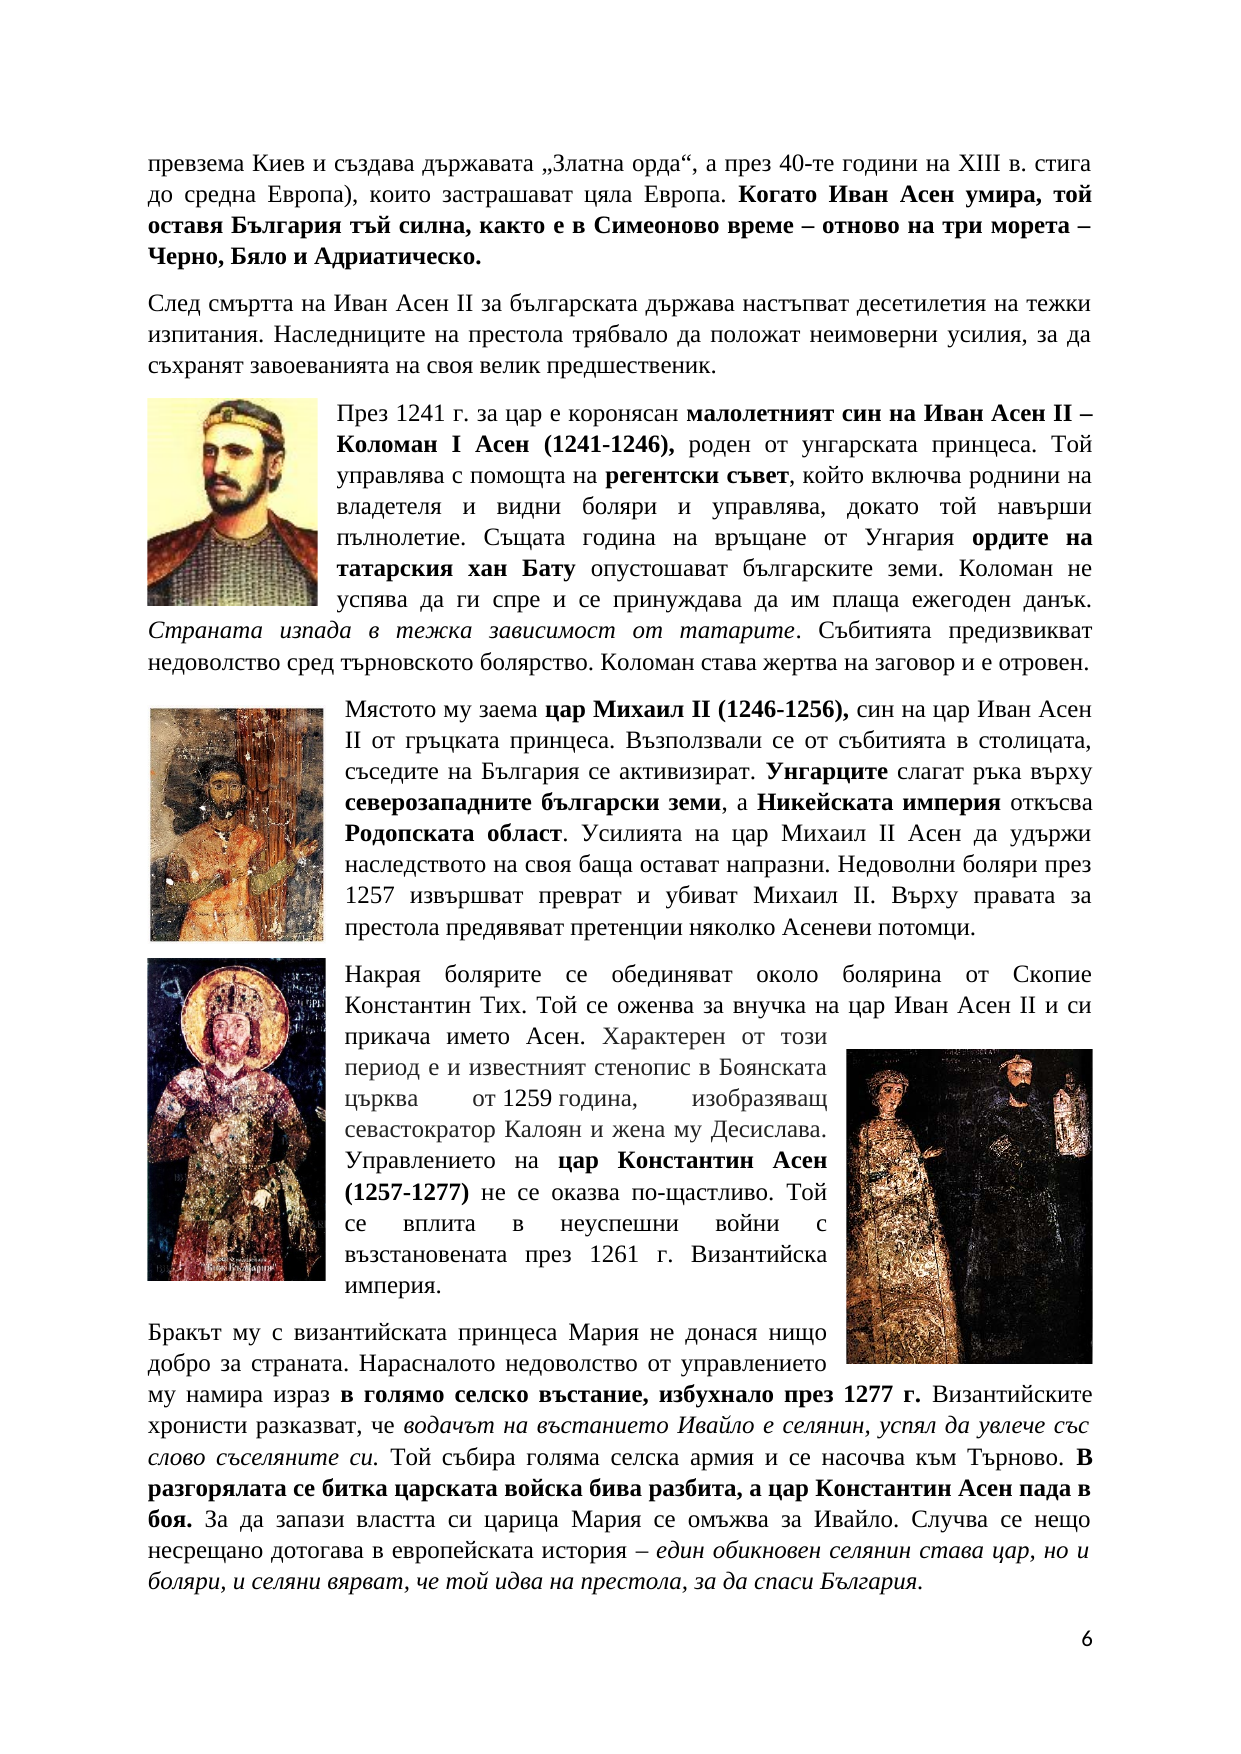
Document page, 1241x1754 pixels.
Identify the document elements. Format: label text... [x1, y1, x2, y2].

picture [846, 1049, 1093, 1364]
picture [147, 398, 318, 606]
text През 1241 г. за цар е коронясан малолетният син на Иван Асен II – Коломан I Асен (1241-1246), роден от унгарската принцеса. Той управлява с помощта на регентски съвет, който включва роднини на владетеля и видни боляри и управлява, докато той навърши пълнолетие. Същата година на връщане от Унгария ордите на татарския хан Бату опустошават българските земи. Коломан не успява да ги спре и се принуждава да им плаща ежегоден данък. Страната изпада в тежка зависимост от татарите. Събитията предизвикват недоволство сред търновското болярство. Коломан става жертва на заговор и е отровен. [148, 398, 1093, 675]
text Накрая болярите се обединяват около болярина от Скопие Константин Тих. Той се оженва за внучка на цар Иван Асен II и си прикача името Асен. Характерен от този период е и известният стенопис в Боянската църква от 1259 година, изобразяващ севастократор Калоян и жена му Десислава. Управлението на цар Константин Асен (1257-1277) не се оказва по-щастливо. Той се вплита в неуспешни войни с възстановената през 1261 г. Византийска империя. [148, 959, 1093, 1298]
text След смъртта на Иван Асен II за българската държава настъпват десетилетия на тежки изпитания. Наследниците на престола трябвало да положат неимоверни усилия, за да съхранят завоеванията на своя велик предшественик. [148, 288, 1093, 379]
text Бракът му с византийската принцеса Мария не донася нищо добро за страната. Нарасналото недоволство от управлението му намира израз в голямо селско въстание, избухнало през 1277 г. Византийските хронисти разказват, че водачът на въстанието Ивайло е селянин, успял да увлече със слово съселяните си. Той събира голяма селска армия и се насочва към Търново. В разгорялата се битка царската войска бива разбита, а цар Константин Асен пада в боя. За да запази властта си царица Мария се омъжва за Ивайло. Случва се нещо несрещано дотогава в европейската история – един обикновен селянин става цар, но и боляри, и селяни вярват, че той идва на престола, за да спаси България. [148, 1317, 1093, 1594]
picture [147, 958, 326, 1281]
picture [147, 705, 326, 944]
text Мястото му заема цар Михаил II (1246-1256), син на цар Иван Асен II от гръцката принцеса. Възползвали се от събитията в столицата, съседите на България се активизират. Унгарците слагат ръка върху северозападните български земи, а Никейската империя откъсва Родопската област. Усилията на цар Михаил II Асен да удържи наследството на своя баща остават напразни. Недоволни боляри през 1257 извършват преврат и убиват Михаил II. Върху правата за престола предявяват претенции няколко Асеневи потомци. [148, 694, 1093, 940]
text превзема Киев и създава държавата „Златна орда“, а през 40-те години на XIII в. стига до средна Европа), които застрашават цяла Европа. Когато Иван Асен умира, той оставя България тъй силна, както е в Симеоново време – отново на три морета – Черно, Бяло и Адриатическо. [148, 148, 1093, 269]
